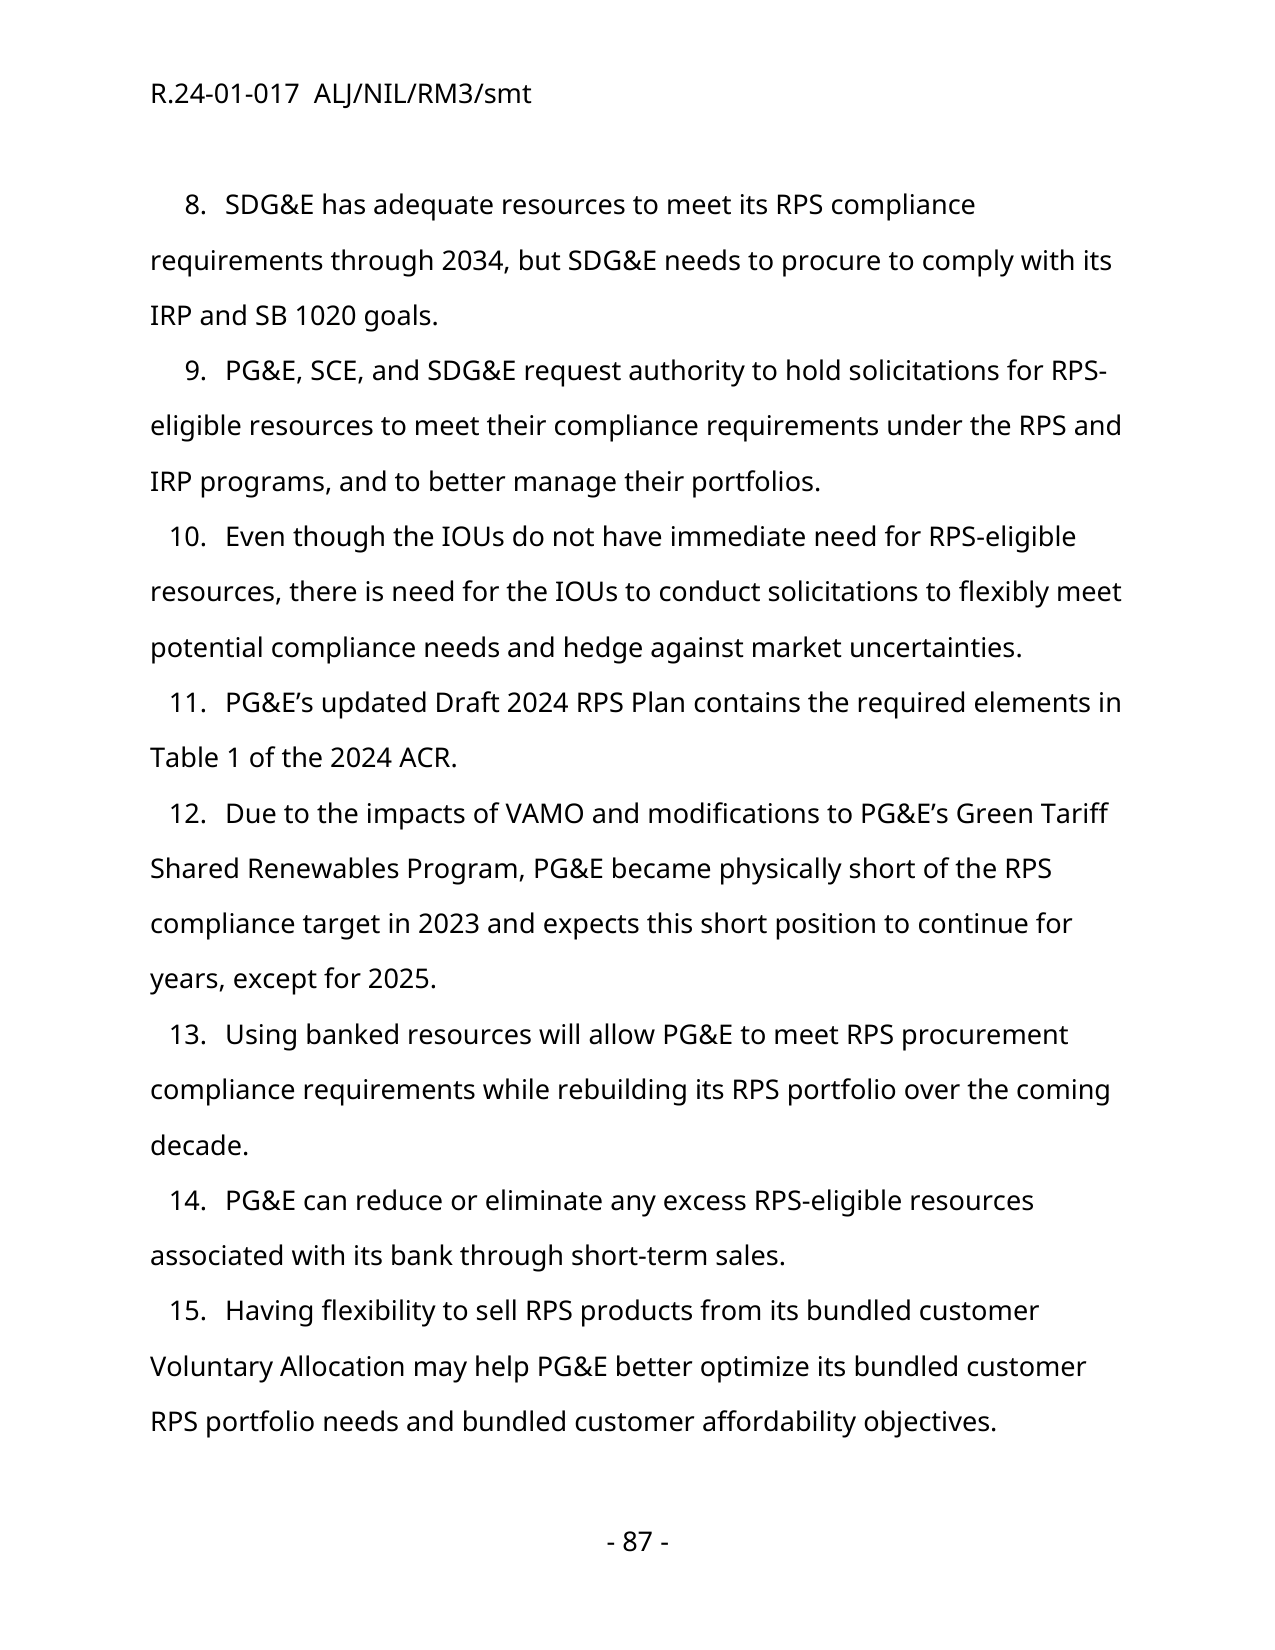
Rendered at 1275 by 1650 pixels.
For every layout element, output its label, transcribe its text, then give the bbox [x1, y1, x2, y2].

list SDG&E has adequate resources to meet its RPS compliance requirements through 2034, but SDG&E needs to procure to comply with its IRP and SB 1020 goals. [150, 186, 1125, 333]
list Due to the impacts of VAMO and modifications to PG&E’s Green Tariff Shared Renewables Program, PG&E became physically short of the RPS compliance target in 2023 and expects this short position to continue for years, except for 2025. [150, 794, 1125, 997]
list PG&E’s updated Draft 2024 RPS Plan contains the required elements in Table 1 of the 2024 ACR. [150, 683, 1125, 776]
list PG&E, SCE, and SDG&E request authority to hold solicitations for RPS-eligible resources to meet their compliance requirements under the RPS and IRP programs, and to better manage their portfolios. [150, 352, 1125, 499]
list Having flexibility to sell RPS products from its bundled customer Voluntary Allocation may help PG&E better optimize its bundled customer RPS portfolio needs and bundled customer affordability objectives. [150, 1292, 1125, 1439]
list PG&E can reduce or eliminate any excess RPS-eligible resources associated with its bank through short-term sales. [150, 1181, 1125, 1273]
list Using banked resources will allow PG&E to meet RPS procurement compliance requirements while rebuilding its RPS portfolio over the coming decade. [150, 1015, 1125, 1163]
list Even though the IOUs do not have immediate need for RPS-eligible resources, there is need for the IOUs to conduct solicitations to flexibly meet potential compliance needs and hedge against market uncertainties. [150, 517, 1125, 665]
